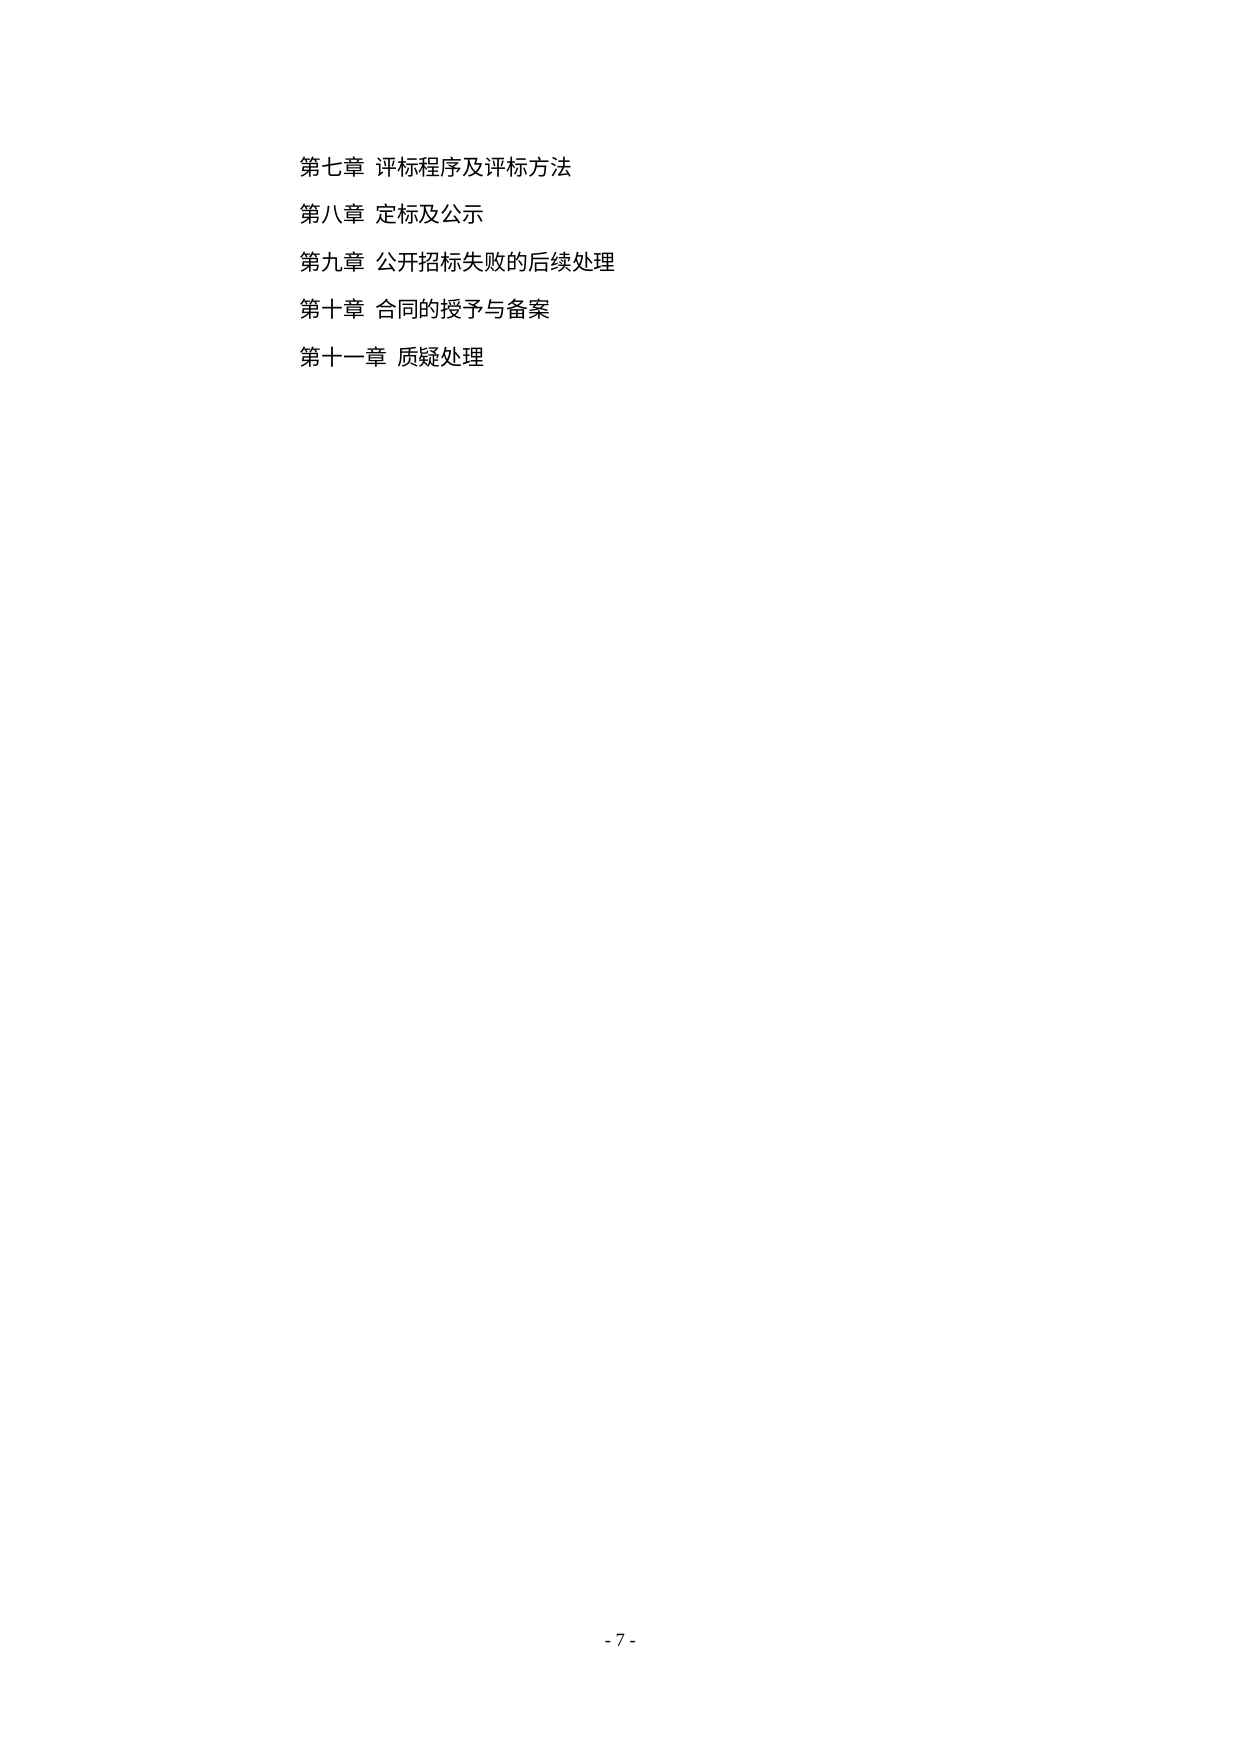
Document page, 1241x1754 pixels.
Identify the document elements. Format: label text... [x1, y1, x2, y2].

list 第十一章 质疑处理 [187, 340, 1053, 372]
list 第七章 评标程序及评标方法 [187, 150, 1053, 182]
list 第十章 合同的授予与备案 [187, 292, 1053, 324]
list 第九章 公开招标失败的后续处理 [187, 245, 1053, 277]
list 第八章 定标及公示 [187, 197, 1053, 229]
